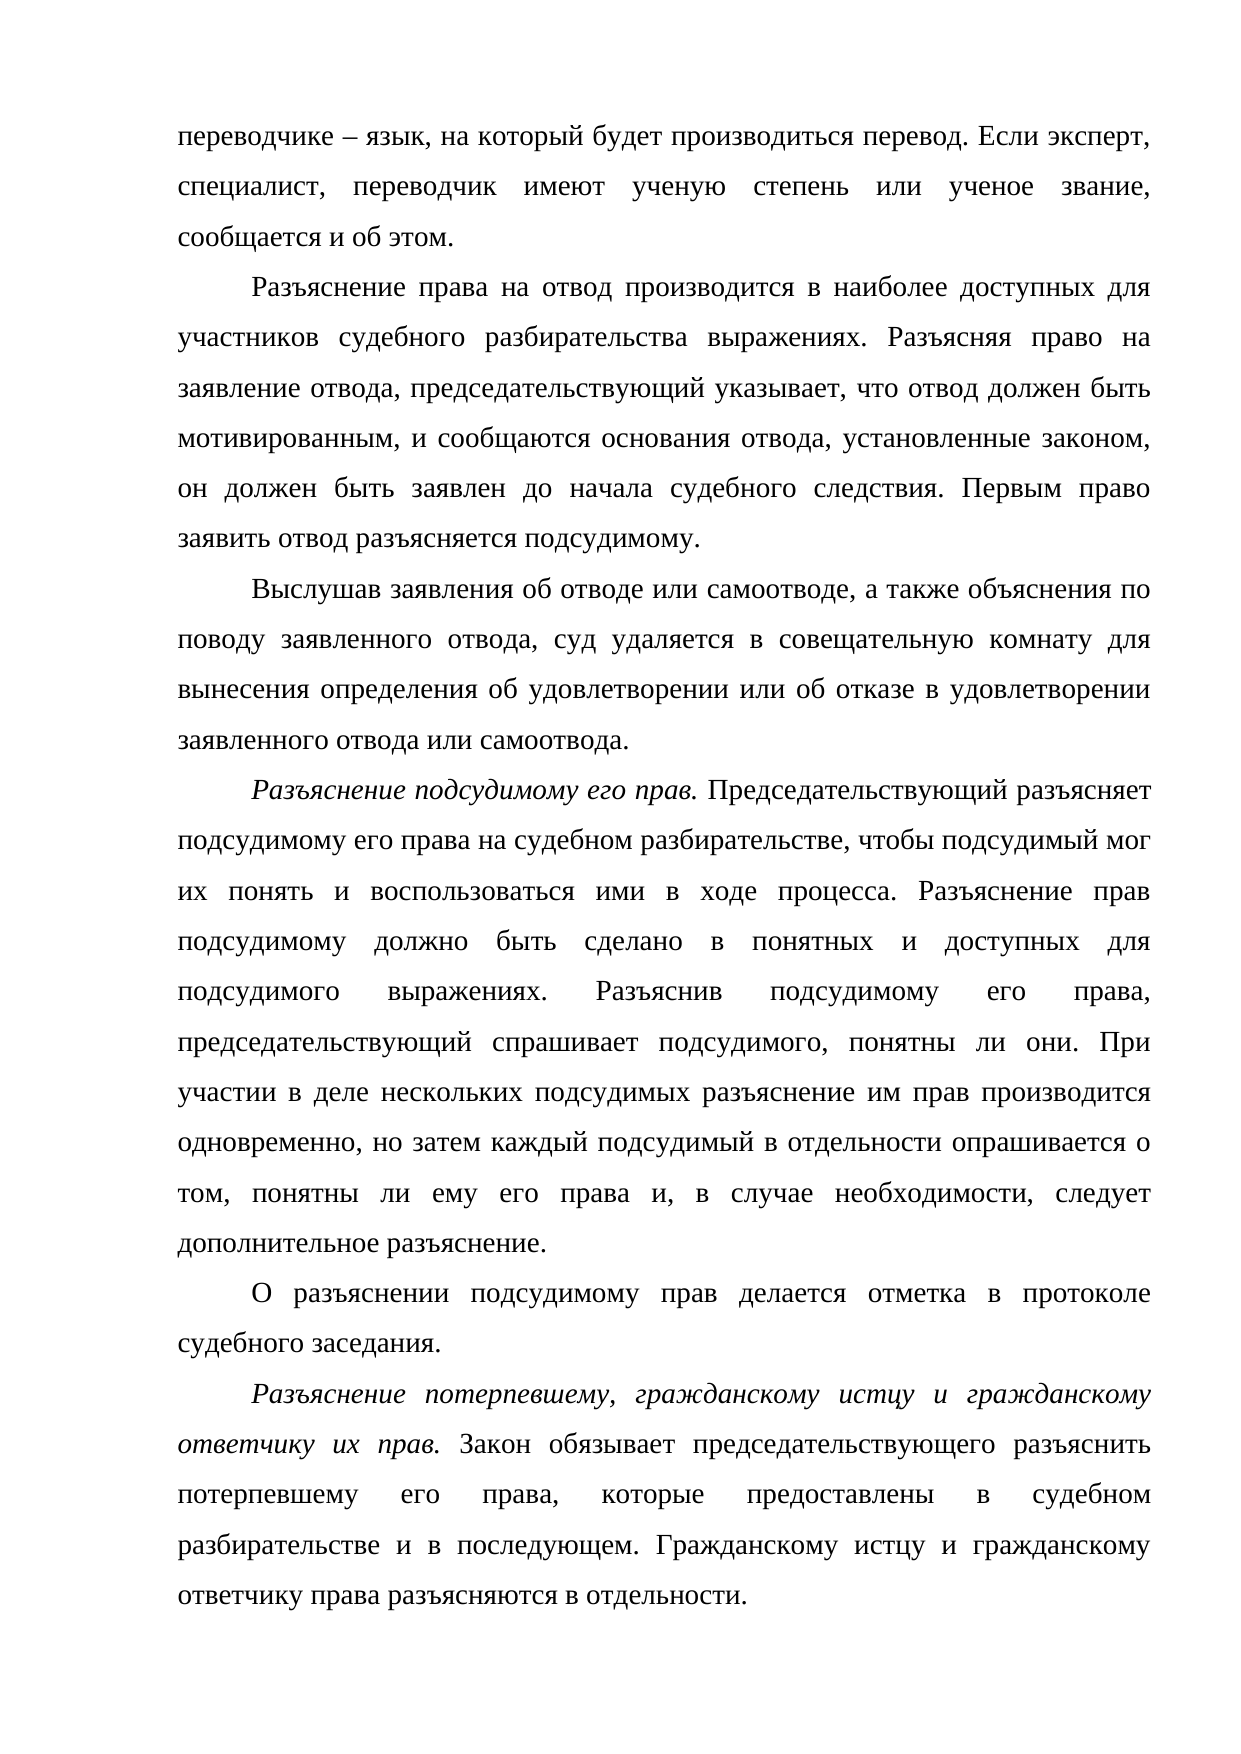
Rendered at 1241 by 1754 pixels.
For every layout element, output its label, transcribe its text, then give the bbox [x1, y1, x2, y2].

text Выслушав заявления об отводе или самоотводе, а также объяснения по поводу заявленного отвода, суд удаляется в совещательную комнату для вынесения определения об удовлетворении или об отказе в удовлетворении заявленного отвода или самоотвода. [177, 571, 1152, 755]
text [177, 118, 1152, 252]
text О разъяснении подсудимому прав делается отметка в протоколе судебного заседания. [177, 1275, 1152, 1359]
text Разъяснение потерпевшему, гражданскому истцу и гражданскому ответчику их прав. Закон обязывает председательствующего разъяснить потерпевшему его права, которые предоставлены в судебном разбирательстве и в последующем. Гражданскому истцу и гражданскому ответчику права разъясняются в отдельности. [177, 1376, 1152, 1611]
text Разъяснение права на отвод производится в наиболее доступных для участников судебного разбирательства выражениях. Разъясняя право на заявление отвода, председательствующий указывает, что отвод должен быть мотивированным, и сообщаются основания отвода, установленные законом, он должен быть заявлен до начала судебного следствия. Первым право заявить отвод разъясняется подсудимому. [177, 269, 1152, 554]
text Разъяснение подсудимому его прав. Председательствующий разъясняет подсудимому его права на судебном разбирательстве, чтобы подсудимый мог их понять и воспользоваться ими в ходе процесса. Разъяснение прав подсудимому должно быть сделано в понятных и доступных для подсудимого выражениях. Разъяснив подсудимому его права, председательствующий спрашивает подсудимого, понятны ли они. При участии в деле нескольких подсудимых разъяснение им прав производится одновременно, но затем каждый подсудимый в отдельности опрашивается о том, понятны ли ему его права и, в случае необходимости, следует дополнительное разъяснение. [177, 772, 1152, 1258]
